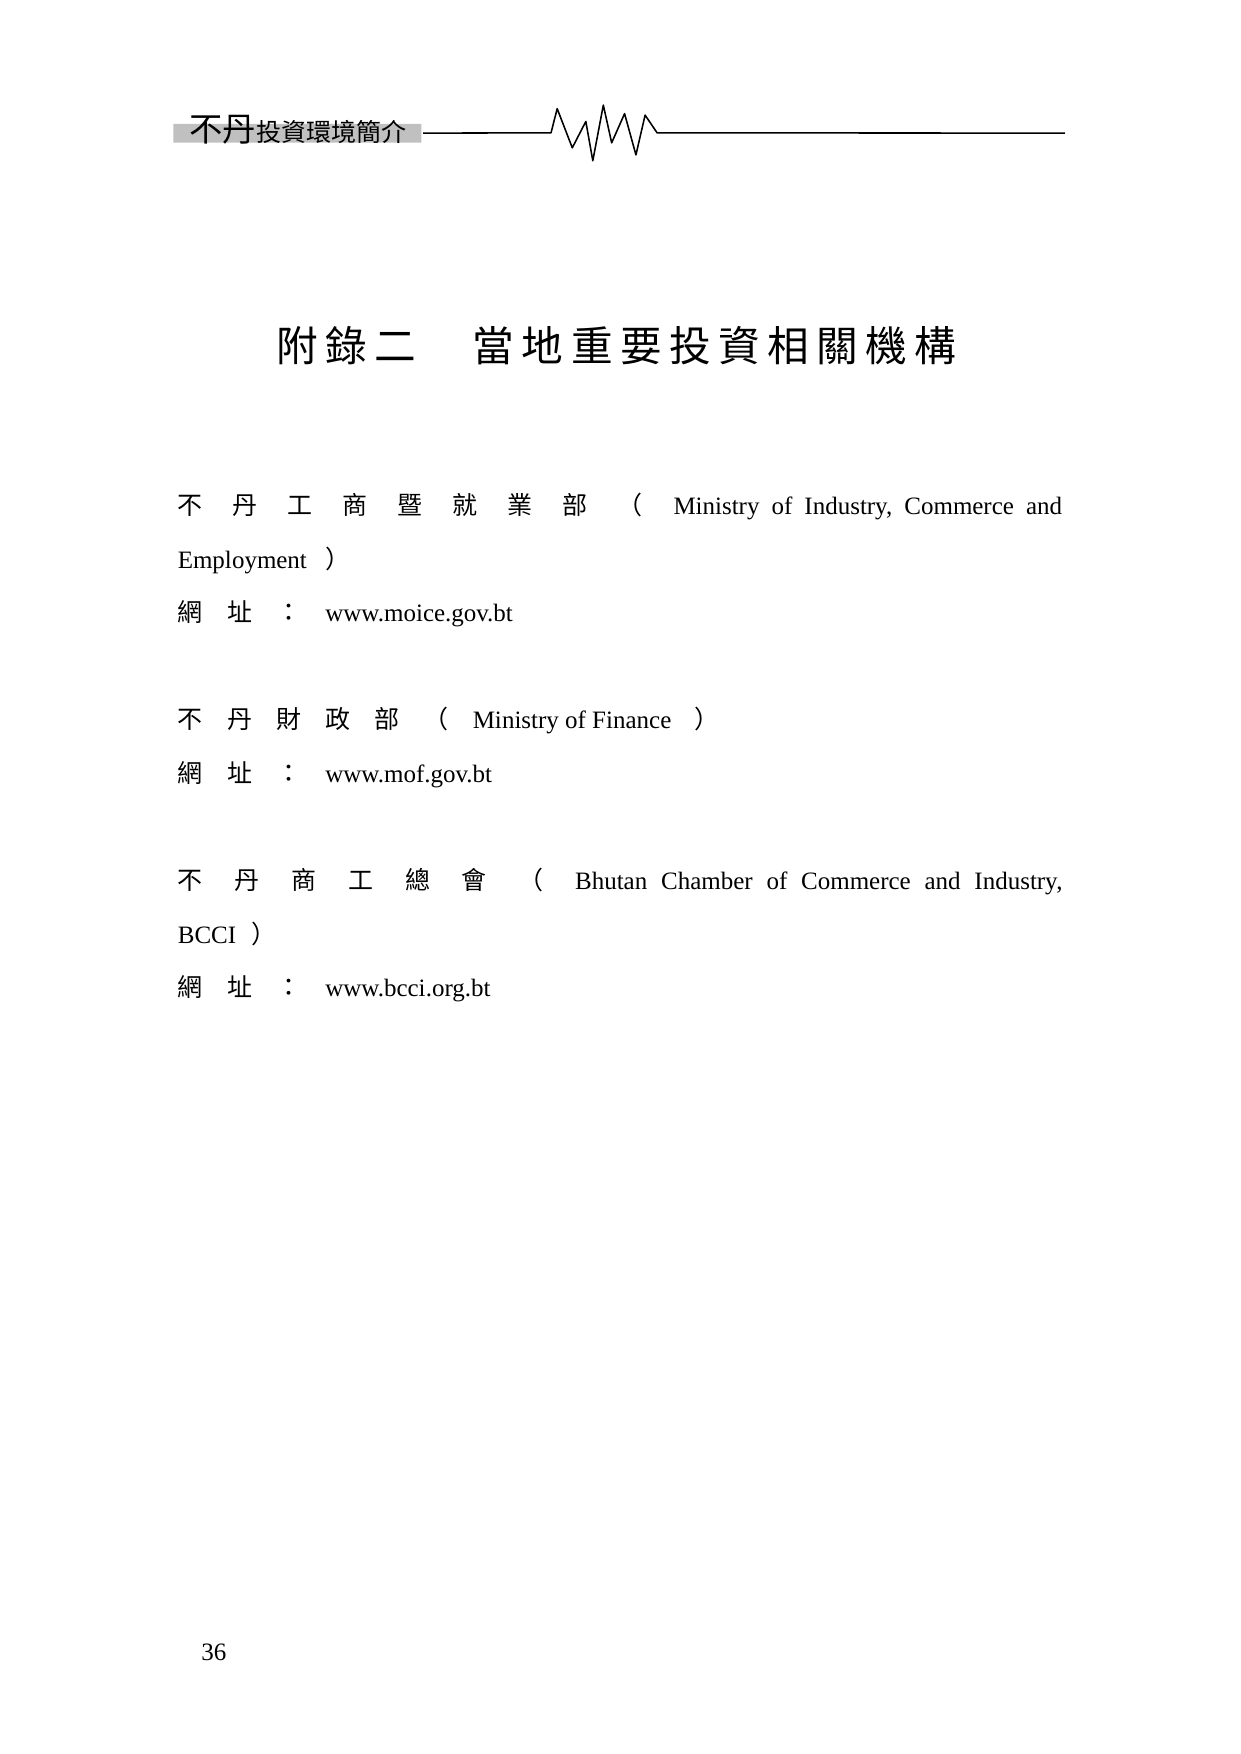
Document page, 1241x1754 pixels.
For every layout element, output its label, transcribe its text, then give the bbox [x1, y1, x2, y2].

text 附錄二 當地重要投資相關機構 [178, 290, 1063, 397]
text 網址：www.bcci.org.bt [178, 959, 1063, 1013]
text 不丹工商暨就業部（Ministry of Industry, Commerce and Employment） [178, 477, 1063, 584]
text 網址：www.mof.gov.bt [178, 745, 1063, 798]
text 不丹商工總會（Bhutan Chamber of Commerce and Industry, BCCI） [178, 852, 1063, 959]
text 不丹財政部（Ministry of Finance） [178, 691, 1063, 745]
text 網址：www.moice.gov.bt [178, 584, 1063, 638]
